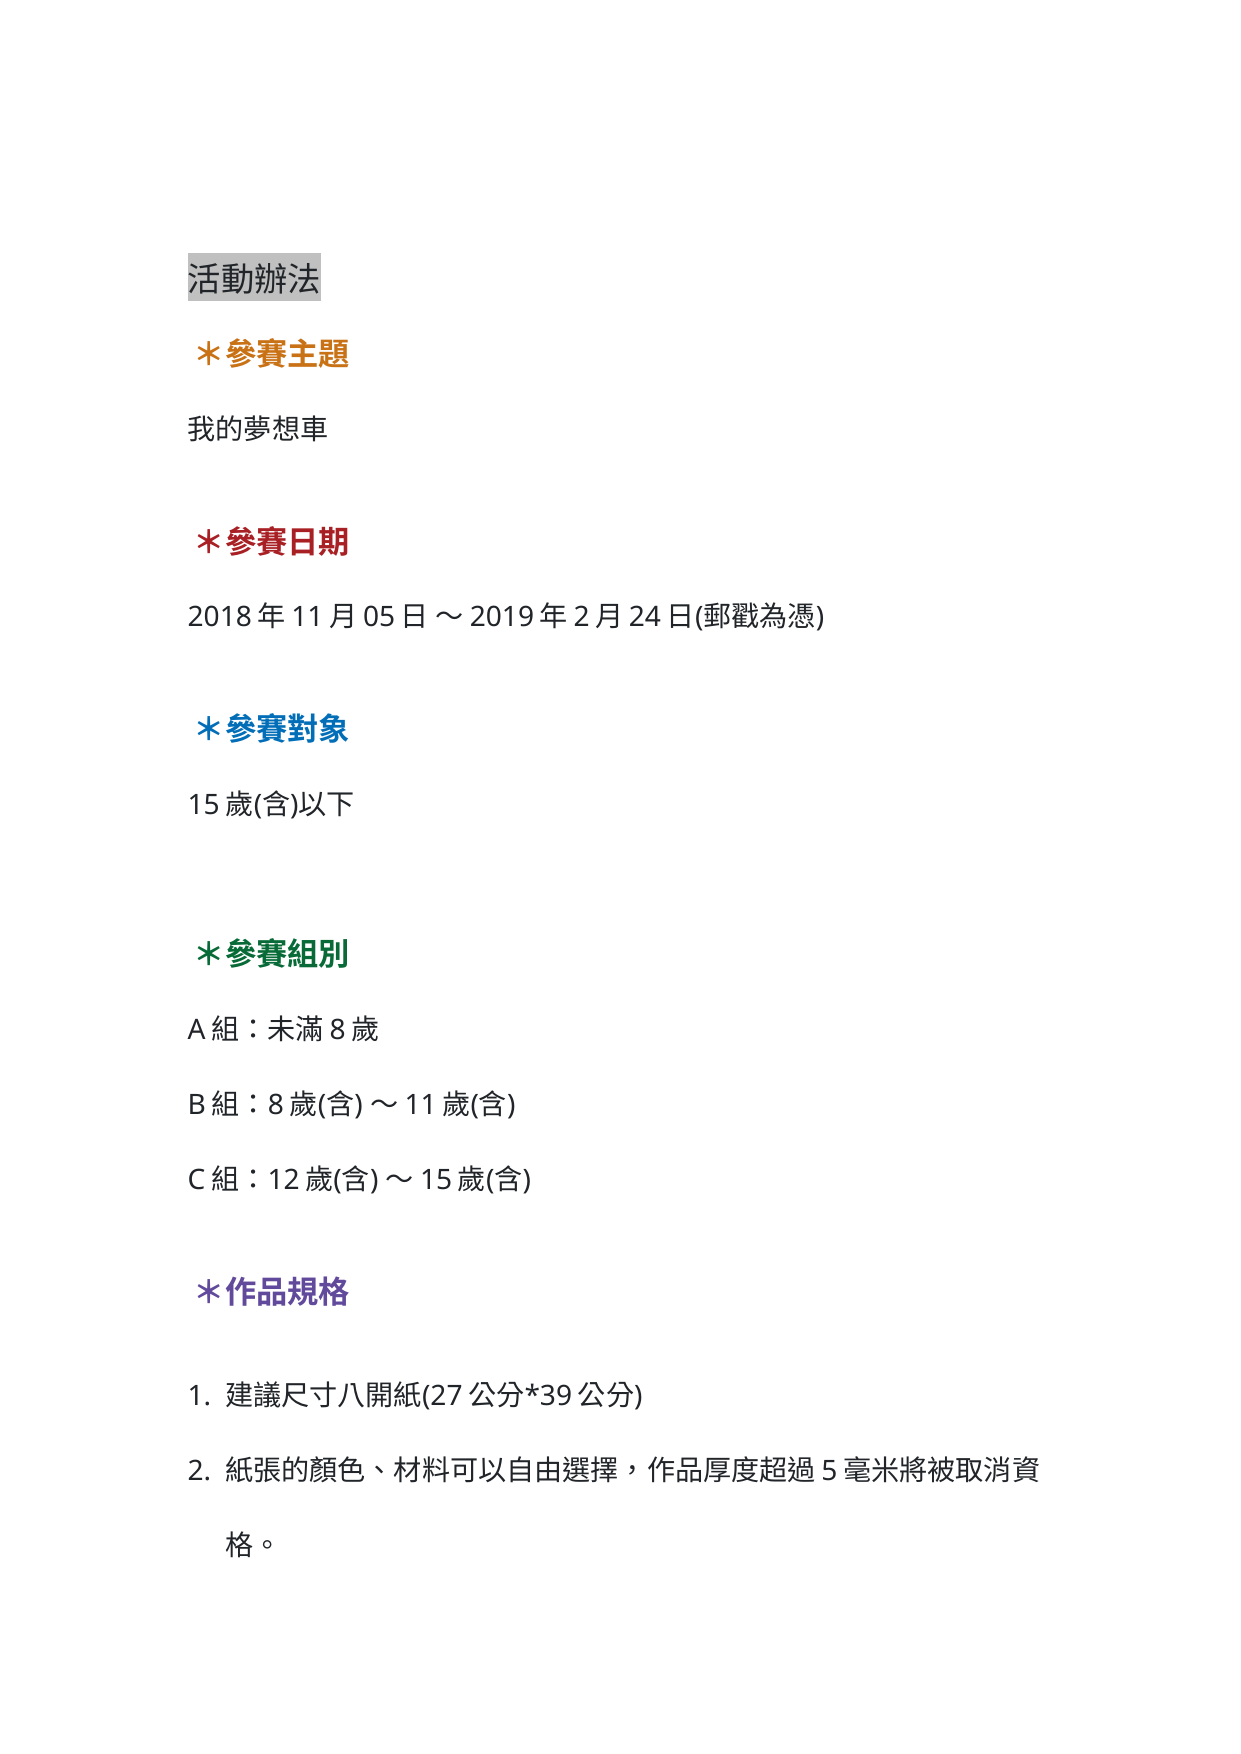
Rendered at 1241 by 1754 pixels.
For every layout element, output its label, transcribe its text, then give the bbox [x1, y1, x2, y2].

text ＊參賽組別 [194, 914, 1053, 989]
text ＊參賽日期 [194, 502, 1053, 577]
text ＊參賽對象 [194, 689, 1053, 764]
text 活動辦法 [187, 239, 1053, 314]
text 15歲(含)以下 [187, 764, 1053, 839]
text ＊作品規格 [194, 1252, 1053, 1327]
list 建議尺寸八開紙(27公分*39公分) [187, 1356, 1053, 1431]
list 紙張的顏色、材料可以自由選擇，作品厚度超過5毫米將被取消資格。 [187, 1431, 1053, 1581]
text ＊參賽主題 [194, 314, 1053, 389]
text 2018年11月05日 ～ 2019年2月24日(郵戳為憑) [187, 577, 1053, 652]
text 我的夢想車 [187, 389, 1053, 464]
text A組：未滿8歲 B組：8歲(含) ～ 11歲(含) C組：12歲(含) ～ 15歲(含) [187, 989, 1053, 1214]
